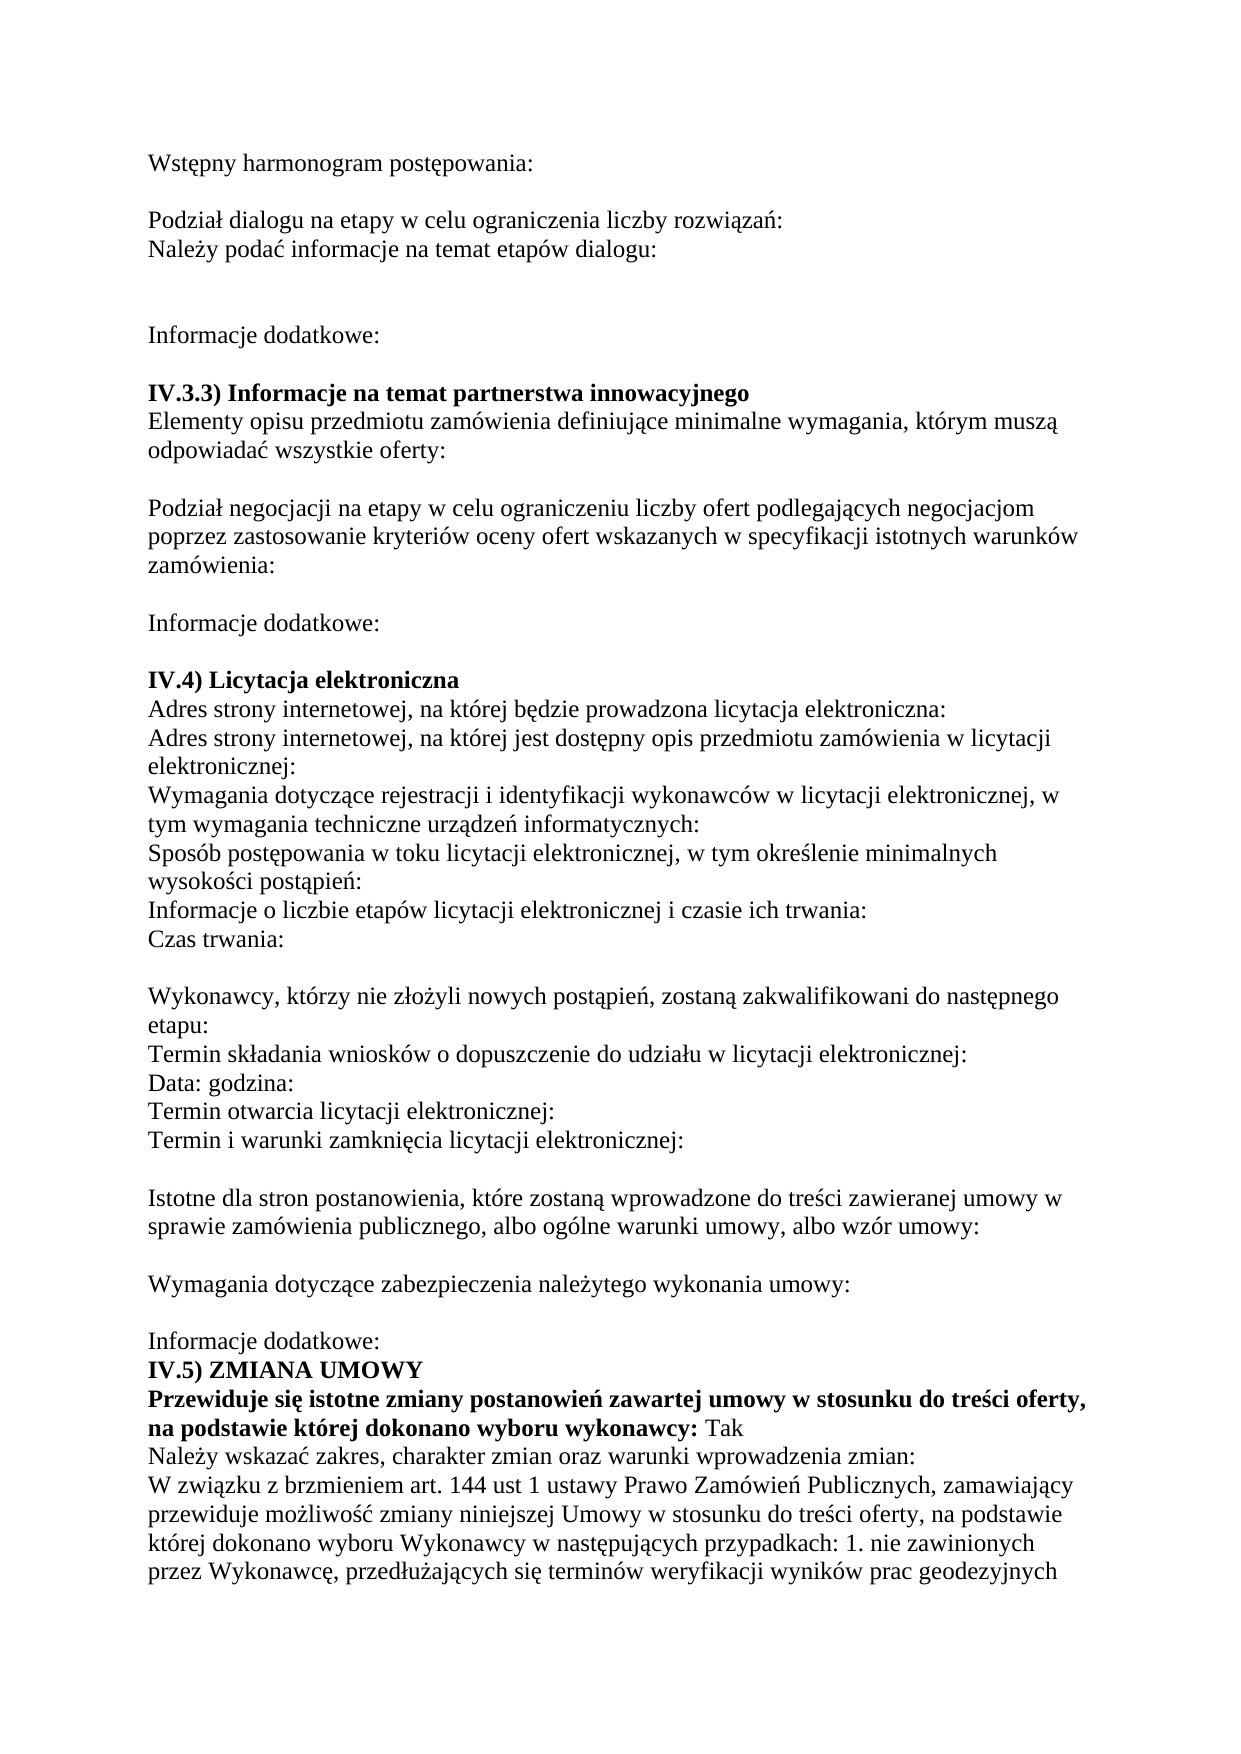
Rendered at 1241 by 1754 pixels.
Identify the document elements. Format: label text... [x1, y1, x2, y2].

text Wymagania dotyczące rejestracji i identyfikacji wykonawców w licytacji elektronicznej, w tym wymagania techniczne urządzeń informatycznych: [148, 780, 1093, 838]
text Wymagania dotyczące zabezpieczenia należytego wykonania umowy: [148, 1240, 1093, 1298]
text Czas trwania: Wykonawcy, którzy nie złożyli nowych postąpień, zostaną zakwalifikowani do następnego etapu: [148, 924, 1093, 1039]
text Adres strony internetowej, na której jest dostępny opis przedmiotu zamówienia w licytacji elektronicznej: [148, 723, 1093, 780]
text Termin i warunki zamknięcia licytacji elektronicznej: [148, 1125, 1093, 1154]
text Termin składania wniosków o dopuszczenie do udziału w licytacji elektronicznej: Data: godzina: Termin otwarcia licytacji elektronicznej: [148, 1039, 1093, 1125]
text Sposób postępowania w toku licytacji elektronicznej, w tym określenie minimalnych wysokości postąpień: [148, 838, 1093, 895]
text Informacje o liczbie etapów licytacji elektronicznej i czasie ich trwania: [148, 895, 1093, 924]
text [148, 148, 1093, 723]
text Istotne dla stron postanowienia, które zostaną wprowadzone do treści zawieranej umowy w sprawie zamówienia publicznego, albo ogólne warunki umowy, albo wzór umowy: [148, 1154, 1093, 1240]
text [148, 1355, 1093, 1585]
text Informacje dodatkowe: [148, 1298, 1093, 1355]
